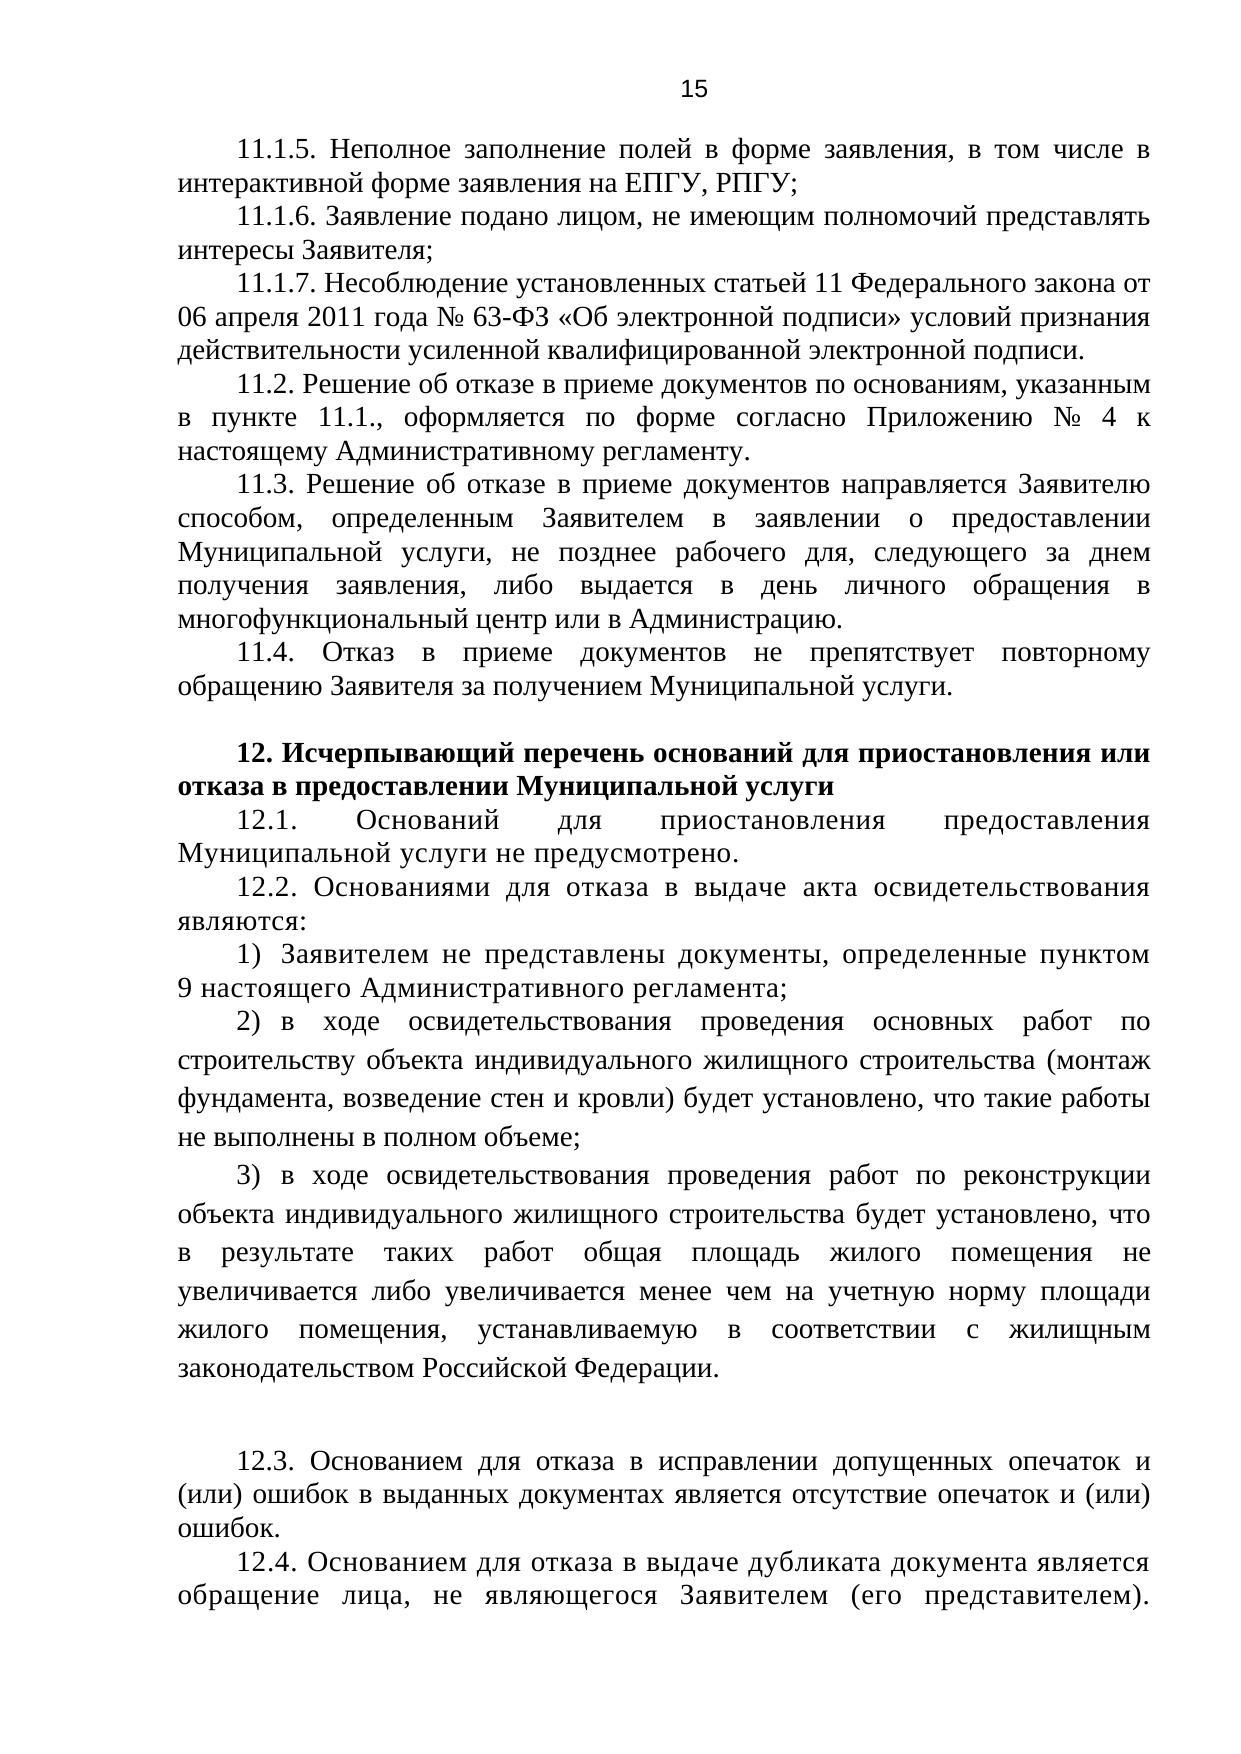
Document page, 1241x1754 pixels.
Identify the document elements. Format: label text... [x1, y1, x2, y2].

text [177, 1544, 1152, 1611]
text 11.4. Отказ в приеме документов не препятствует повторному обращению Заявителя за получением Муниципальной услуги. [177, 634, 1152, 701]
text 11.2. Решение об отказе в приеме документов по основаниям, указанным в пункте 11.1., оформляется по форме согласно Приложению № 4 к настоящему Административному регламенту. [177, 366, 1152, 467]
list в ходе освидетельствования проведения основных работ по строительству объекта индивидуального жилищного строительства (монтаж фундамента, возведение стен и кровли) будет установлено, что такие работы не выполнены в полном объеме; [177, 1003, 1152, 1152]
text 12.3. Основанием для отказа в исправлении допущенных опечаток и (или) ошибок в выданных документах является отсутствие опечаток и (или) ошибок. [177, 1443, 1152, 1544]
text 11.1.7. Несоблюдение установленных статьей 11 Федерального закона от 06 апреля 2011 года № 63-ФЗ «Об электронной подписи» условий признания действительности усиленной квалифицированной электронной подписи. [177, 265, 1152, 366]
text 12. Исчерпывающий перечень оснований для приостановления или отказа в предоставлении Муниципальной услуги [177, 735, 1152, 802]
text 12.1. Оснований для приостановления предоставления Муниципальной услуги не предусмотрено. [177, 802, 1152, 869]
list в ходе освидетельствования проведения работ по реконструкции объекта индивидуального жилищного строительства будет установлено, что в результате таких работ общая площадь жилого помещения не увеличивается либо увеличивается менее чем на учетную норму площади жилого помещения, устанавливаемую в соответствии с жилищным законодательством Российской Федерации. [177, 1157, 1152, 1384]
text 11.3. Решение об отказе в приеме документов направляется Заявителю способом, определенным Заявителем в заявлении о предоставлении Муниципальной услуги, не позднее рабочего для, следующего за днем получения заявления, либо выдается в день личного обращения в многофункциональный центр или в Администрацию. [177, 467, 1152, 634]
text 11.1.5. Неполное заполнение полей в форме заявления, в том числе в интерактивной форме заявления на ЕПГУ, РПГУ; [177, 131, 1152, 198]
text 12.2. Основаниями для отказа в выдаче акта освидетельствования являются: [177, 869, 1152, 936]
text 11.1.6. Заявление подано лицом, не имеющим полномочий представлять интересы Заявителя; [177, 198, 1152, 265]
list Заявителем не представлены документы, определенные пунктом 9 настоящего Административного регламента; [177, 936, 1152, 1003]
